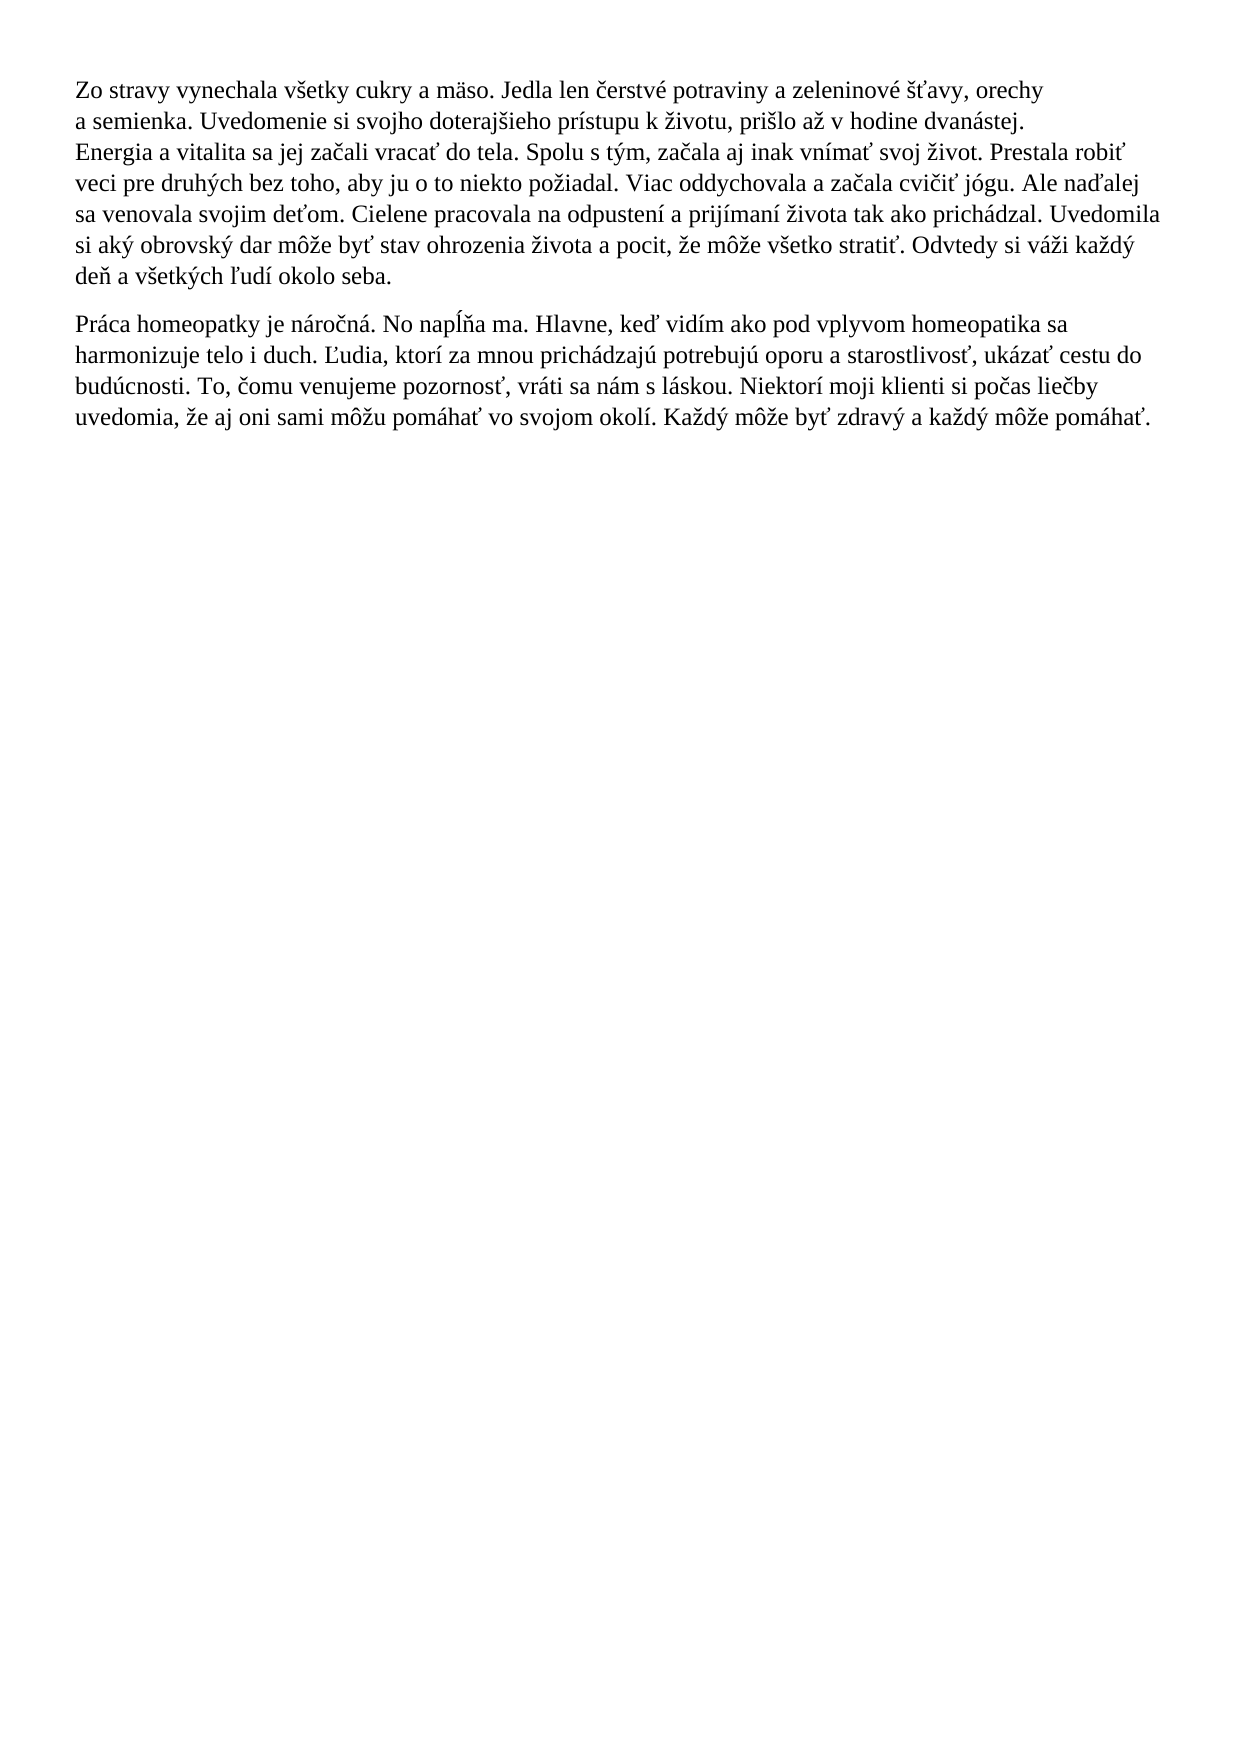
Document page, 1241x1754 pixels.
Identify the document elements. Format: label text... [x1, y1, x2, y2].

text Práca homeopatky je náročná. No napĺňa ma. Hlavne, keď vidím ako pod vplyvom homeopatika sa harmonizuje telo i duch. Ľudia, ktorí za mnou prichádzajú potrebujú oporu a starostlivosť, ukázať cestu do budúcnosti. To, čomu venujeme pozornosť, vráti sa nám s láskou. Niektorí moji klienti si počas liečby uvedomia, že aj oni sami môžu pomáhať vo svojom okolí. Každý môže byť zdravý a každý môže pomáhať. [75, 309, 1165, 431]
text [75, 75, 1165, 290]
